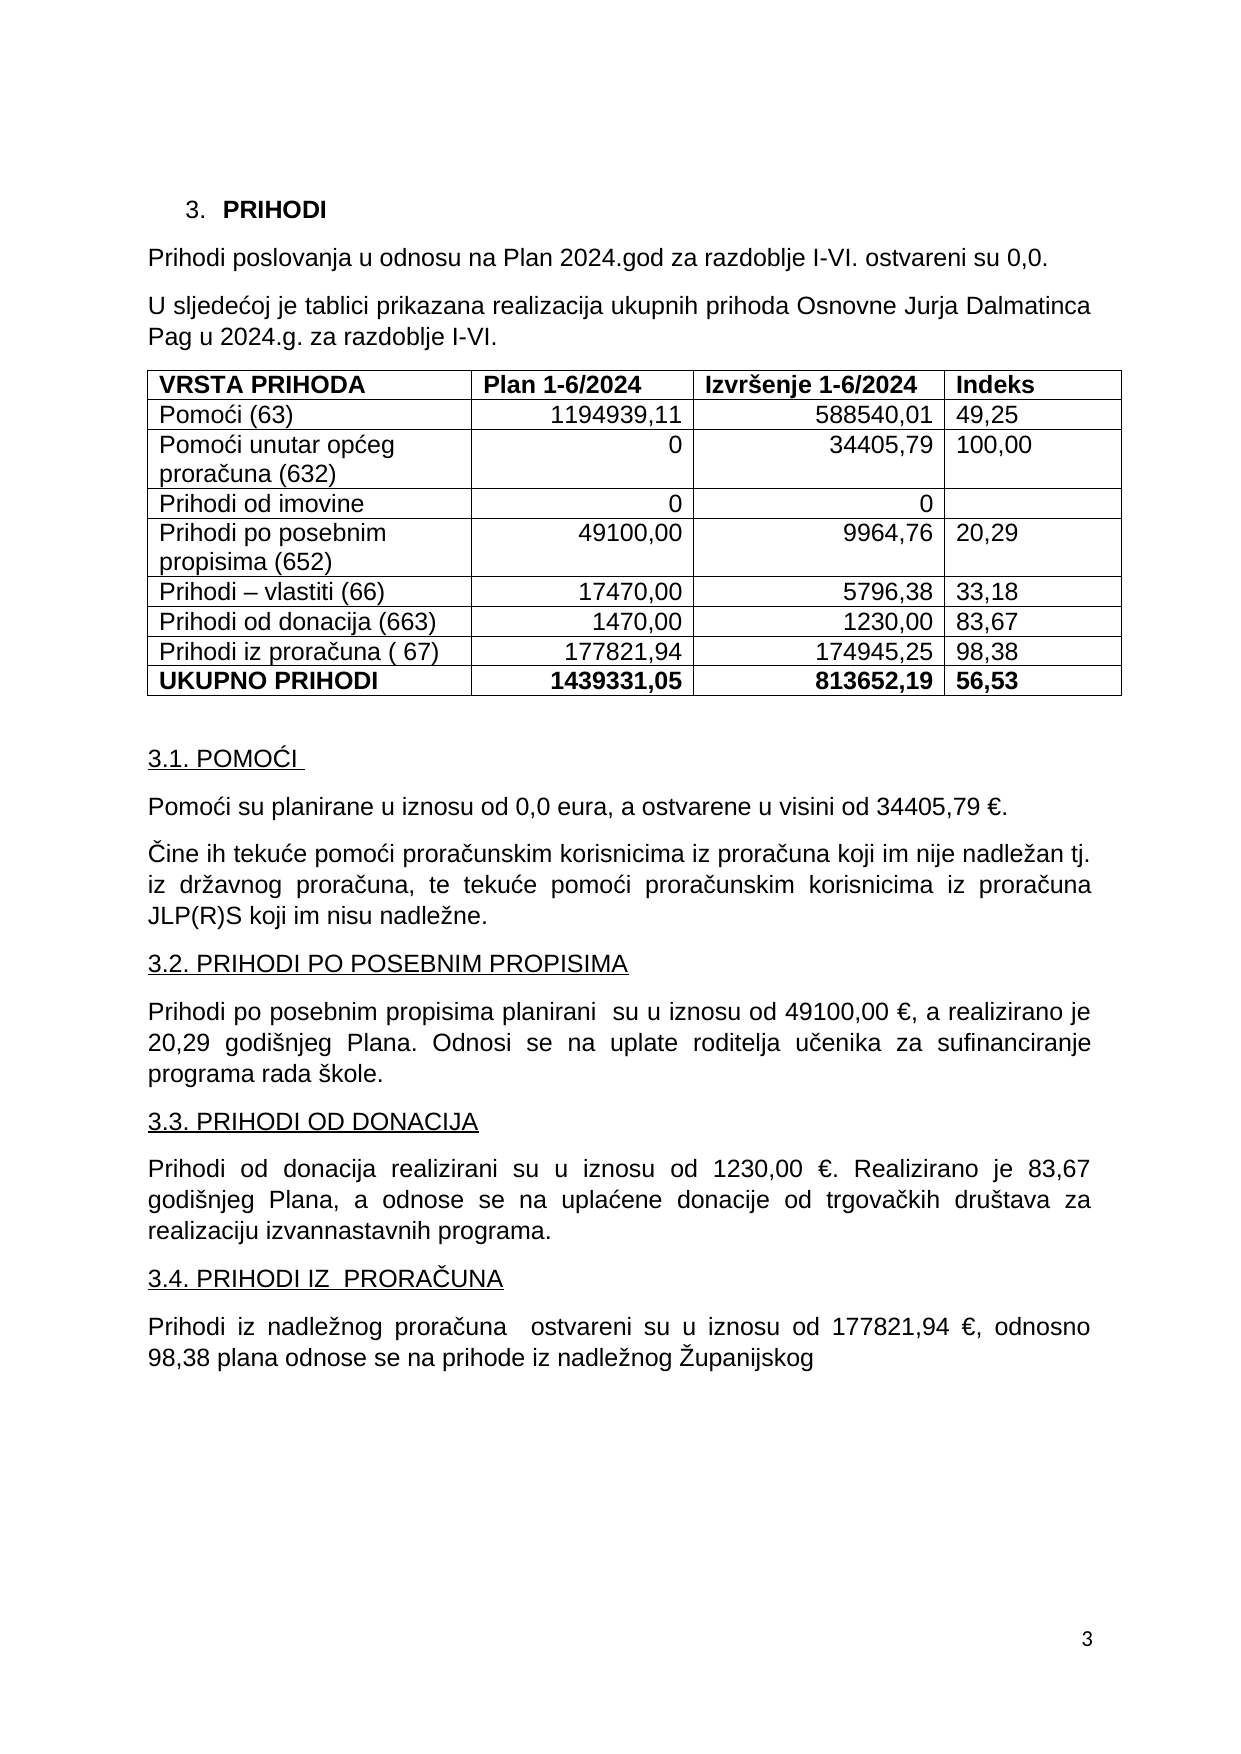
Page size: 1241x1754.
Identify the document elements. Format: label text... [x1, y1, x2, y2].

text Prihodi iz nadležnog proračuna ostvareni su u iznosu od 177821,94 €, odnosno 98,38 plana odnose se na prihode iz nadležnog Županijskog [148, 1312, 1093, 1372]
table_cell 588540,01 [694, 400, 944, 429]
text Prihodi od donacija realizirani su u iznosu od 1230,00 €. Realizirano je 83,67 godišnjeg Plana, a odnose se na uplaćene donacije od trgovačkih društava za realizaciju izvannastavnih programa. [148, 1154, 1093, 1245]
table_cell 1470,00 [472, 607, 693, 636]
table_cell 813652,19 [694, 666, 944, 695]
table_cell 1439331,05 [472, 666, 693, 695]
text Prihodi poslovanja u odnosu na Plan 2024.god za razdoblje I-VI. ostvareni su 0,0. [148, 243, 1093, 272]
table_cell 33,18 [945, 577, 1121, 606]
table_cell 0 [694, 489, 944, 517]
table_header VRSTA PRIHODA [148, 371, 471, 399]
table_cell 98,38 [945, 637, 1121, 665]
table_cell 17470,00 [472, 577, 693, 606]
text Pomoći su planirane u iznosu od 0,0 eura, a ostvarene u visini od 34405,79 €. [148, 792, 1093, 820]
table_cell Prihodi po posebnim propisima (652) [148, 519, 471, 576]
text 3.1. POMOĆI [148, 744, 1093, 773]
table_cell Prihodi od imovine [148, 489, 471, 517]
table_cell 56,53 [945, 666, 1121, 695]
table_cell Pomoći (63) [148, 400, 471, 429]
table_cell 100,00 [945, 430, 1121, 488]
text 3.3. PRIHODI OD DONACIJA [148, 1107, 1093, 1135]
table_header Plan 1-6/2024 [472, 371, 693, 399]
list PRIHODI [185, 195, 1093, 224]
text Prihodi po posebnim propisima planirani su u iznosu od 49100,00 €, a realizirano je 20,29 godišnjeg Plana. Odnosi se na uplate roditelja učenika za sufinanciranje programa rada škole. [148, 997, 1093, 1088]
table_cell 0 [472, 430, 693, 488]
table_cell 49100,00 [472, 519, 693, 576]
table_cell Prihodi – vlastiti (66) [148, 577, 471, 606]
table_cell Prihodi od donacija (663) [148, 607, 471, 636]
table_cell 174945,25 [694, 637, 944, 665]
table_cell 1194939,11 [472, 400, 693, 429]
text 3.4. PRIHODI IZ PRORAČUNA [148, 1264, 1093, 1293]
text Čine ih tekuće pomoći proračunskim korisnicima iz proračuna koji im nije nadležan tj. iz državnog proračuna, te tekuće pomoći proračunskim korisnicima iz proračuna JLP(R)S koji im nisu nadležne. [148, 839, 1093, 930]
table_cell Prihodi iz proračuna ( 67) [148, 637, 471, 665]
table_cell 177821,94 [472, 637, 693, 665]
table_cell 1230,00 [694, 607, 944, 636]
table_cell [945, 489, 1121, 517]
table_cell Pomoći unutar općeg proračuna (632) [148, 430, 471, 488]
table_header Indeks [945, 371, 1121, 399]
table_cell 34405,79 [694, 430, 944, 488]
text U sljedećoj je tablici prikazana realizacija ukupnih prihoda Osnovne Jurja Dalmatinca Pag u 2024.g. za razdoblje I-VI. [148, 291, 1093, 351]
table_cell 83,67 [945, 607, 1121, 636]
table_cell UKUPNO PRIHODI [148, 666, 471, 695]
table_cell 5796,38 [694, 577, 944, 606]
table_cell 49,25 [945, 400, 1121, 429]
table_header Izvršenje 1-6/2024 [694, 371, 944, 399]
table_cell 20,29 [945, 519, 1121, 576]
table_cell 9964,76 [694, 519, 944, 576]
text 3.2. PRIHODI PO POSEBNIM PROPISIMA [148, 949, 1093, 978]
table_cell 0 [472, 489, 693, 517]
